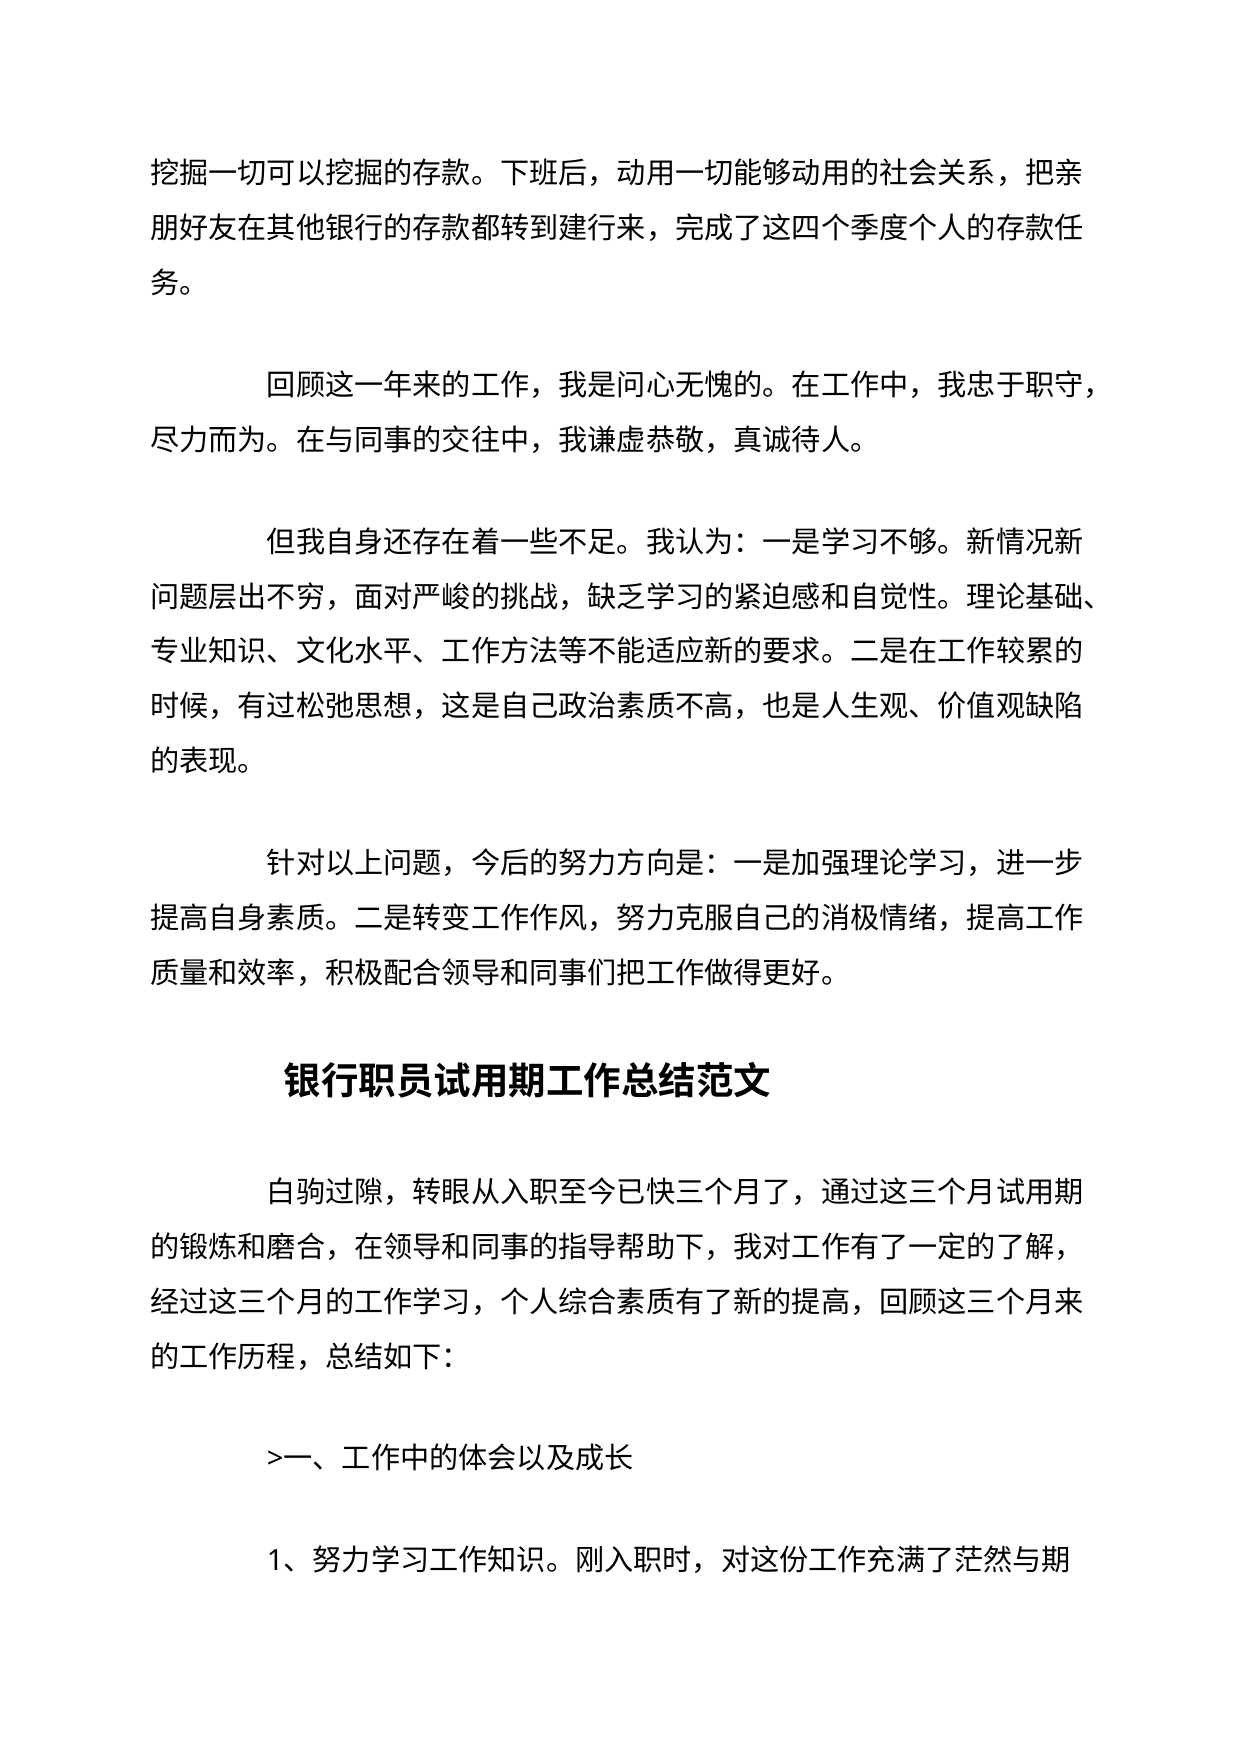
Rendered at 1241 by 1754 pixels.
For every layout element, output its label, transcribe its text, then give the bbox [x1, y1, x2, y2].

text 但我自身还存在着一些不足。我认为：一是学习不够。新情况新问题层出不穷，面对严峻的挑战，缺乏学习的紧迫感和自觉性。理论基础、专业知识、文化水平、工作方法等不能适应新的要求。二是在工作较累的时候，有过松弛思想，这是自己政治素质不高，也是人生观、价值观缺陷的表现。 [150, 518, 1090, 780]
text 回顾这一年来的工作，我是问心无愧的。在工作中，我忠于职守，尽力而为。在与同事的交往中，我谦虚恭敬，真诚待人。 [150, 362, 1090, 459]
text >一、工作中的体会以及成长 [150, 1435, 1090, 1477]
text 针对以上问题，今后的努力方向是：一是加强理论学习，进一步提高自身素质。二是转变工作作风，努力克服自己的消极情绪，提高工作质量和效率，积极配合领导和同事们把工作做得更好。 [150, 839, 1090, 992]
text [150, 150, 1090, 302]
text 白驹过隙，转眼从入职至今已快三个月了，通过这三个月试用期的锻炼和磨合，在领导和同事的指导帮助下，我对工作有了一定的了解，经过这三个月的工作学习，个人综合素质有了新的提高，回顾这三个月来的工作历程，总结如下： [150, 1168, 1090, 1376]
text 银行职员试用期工作总结范文 [150, 1051, 1090, 1105]
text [150, 1537, 1090, 1579]
